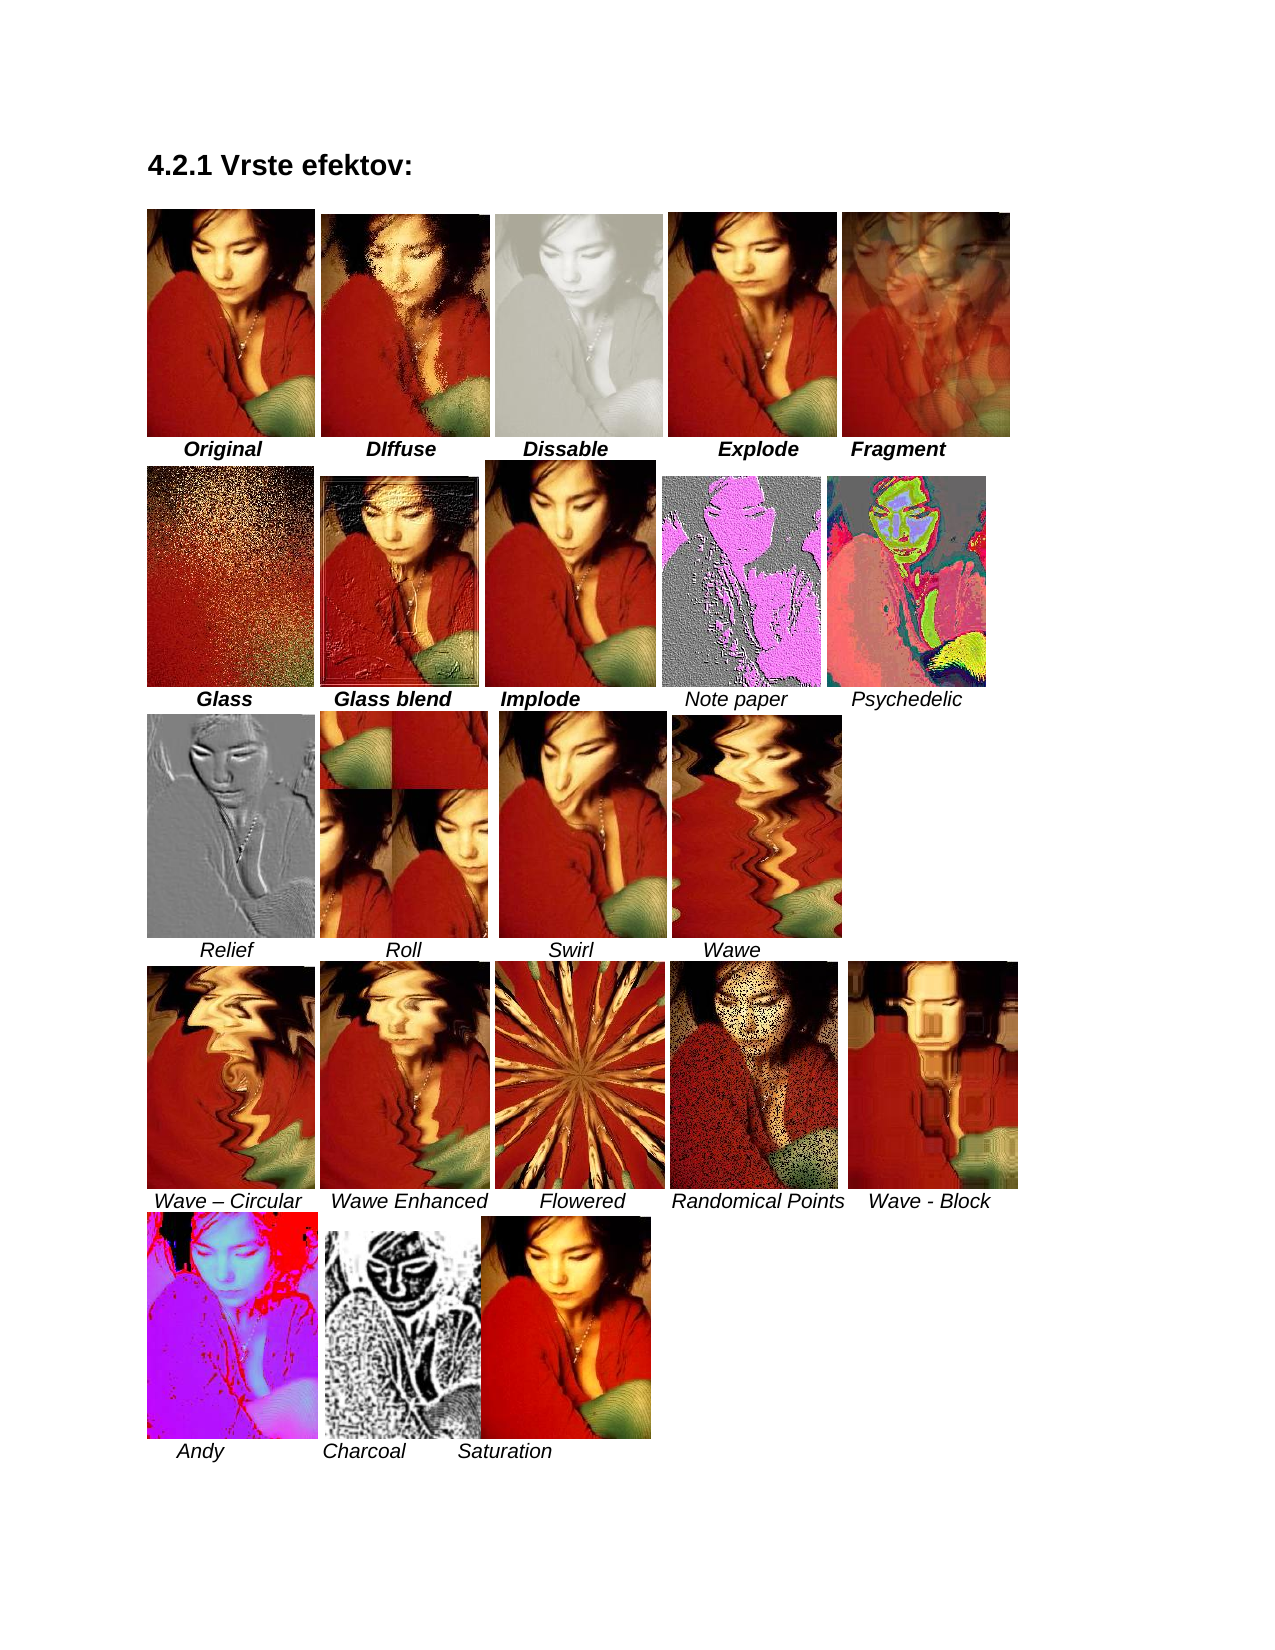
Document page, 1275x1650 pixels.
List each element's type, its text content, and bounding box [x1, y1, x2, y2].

picture [848, 961, 1018, 1189]
picture [147, 209, 315, 437]
text Original DIffuse Dissable Explode Fragment [148, 437, 1104, 461]
picture [147, 1212, 318, 1439]
picture [485, 460, 656, 687]
picture [147, 466, 314, 687]
text Relief Roll Swirl Wawe [148, 938, 1104, 962]
text Glass Glass blend Implode Note paper Psychedelic [148, 687, 1104, 711]
picture [147, 714, 315, 938]
picture [495, 961, 665, 1189]
picture [499, 711, 667, 938]
picture [325, 1216, 651, 1439]
picture [842, 212, 1010, 437]
text Wave – Circular Wawe Enhanced Flowered Randomical Points Wave - Block [148, 1188, 1104, 1212]
picture [147, 966, 315, 1189]
picture [668, 212, 837, 437]
picture [320, 961, 490, 1189]
text Andy Charcoal Saturation [148, 1439, 1127, 1463]
picture [672, 715, 842, 938]
picture [320, 476, 479, 687]
picture [662, 476, 821, 687]
picture [670, 961, 838, 1189]
text 4.2.1 Vrste efektov: [148, 148, 1104, 181]
picture [321, 214, 490, 437]
picture [320, 711, 488, 938]
picture [827, 476, 986, 687]
picture [495, 214, 663, 437]
